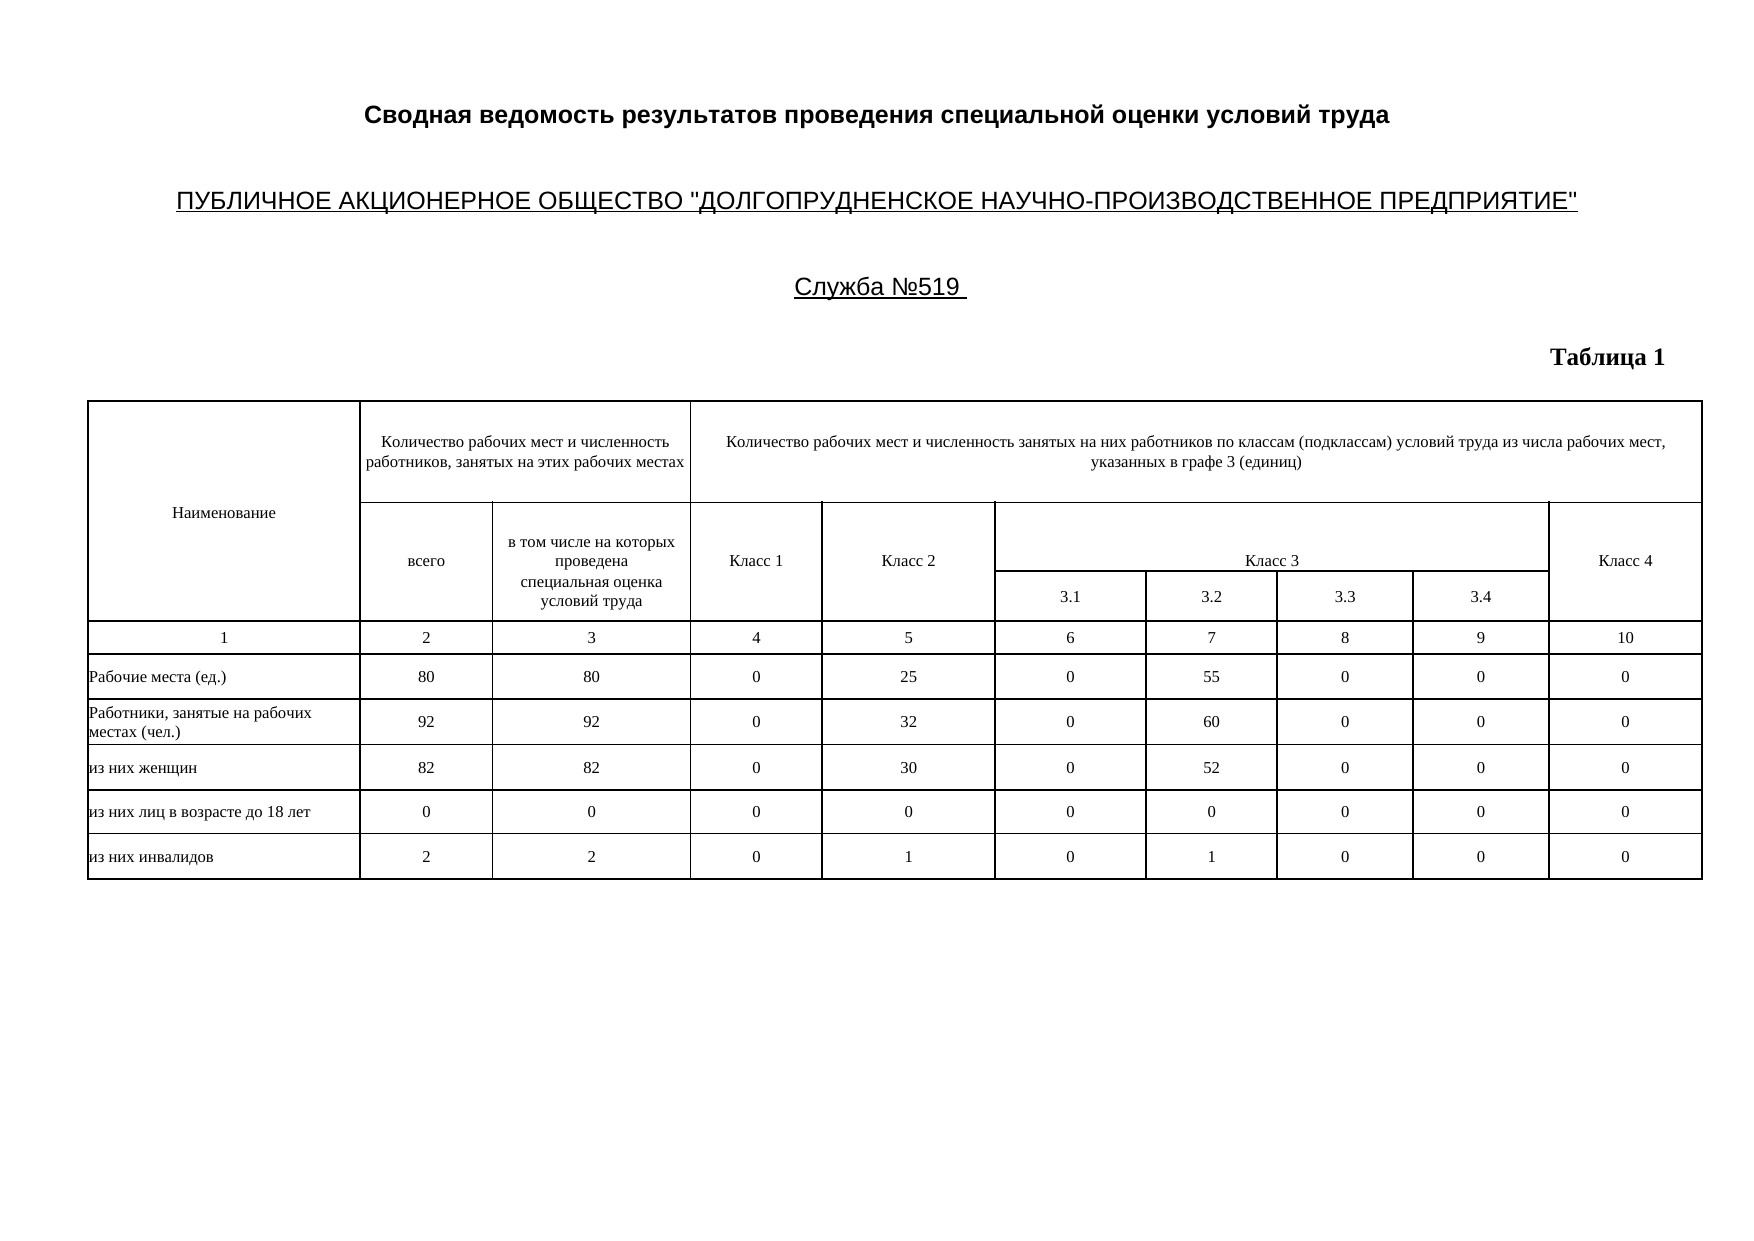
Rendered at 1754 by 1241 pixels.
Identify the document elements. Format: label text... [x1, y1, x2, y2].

table_cell 0 [823, 791, 994, 833]
table_cell всего [361, 503, 492, 570]
table_cell 80 [361, 655, 492, 698]
table_cell 25 [823, 655, 994, 698]
table_cell 0 [493, 791, 690, 833]
table_cell 7 [1147, 622, 1276, 653]
table_cell 0 [691, 791, 821, 833]
table_cell 3.2 [1147, 572, 1276, 620]
table_cell 0 [1550, 700, 1701, 744]
table_cell 0 [691, 655, 821, 698]
text Сводная ведомость результатов проведения специальной оценки условий труда [89, 100, 1665, 129]
table_cell 8 [1278, 622, 1412, 653]
table_cell [691, 570, 821, 620]
table_cell 6 [996, 622, 1145, 653]
table_cell 82 [361, 745, 492, 789]
table_cell [1550, 570, 1701, 620]
table_cell 0 [1550, 745, 1701, 789]
table_cell Класс 1 [691, 503, 821, 570]
table_cell 0 [996, 655, 1145, 698]
table_cell 0 [996, 791, 1145, 833]
table_cell из них лиц в возрасте до 18 лет [89, 791, 359, 833]
table_cell Класс 2 [823, 503, 994, 570]
table_cell 3.3 [1278, 572, 1412, 620]
table_cell 92 [361, 700, 492, 744]
table_cell 0 [1414, 791, 1548, 833]
table_cell 0 [1550, 655, 1701, 698]
table_cell 5 [823, 622, 994, 653]
table_cell 0 [361, 791, 492, 833]
table_cell [89, 570, 359, 620]
table_cell 0 [996, 700, 1145, 744]
table_cell 1 [823, 834, 994, 878]
table_cell 3 [493, 622, 690, 653]
table_cell 82 [493, 745, 690, 789]
table_header [89, 402, 359, 501]
table_cell 0 [691, 834, 821, 878]
table_cell 60 [1147, 700, 1276, 744]
table_cell 0 [1278, 791, 1412, 833]
text Служба №519 [89, 272, 1665, 301]
table_cell Рабочие места (ед.) [89, 655, 359, 698]
table_cell 0 [1550, 791, 1701, 833]
table_cell Наименование [89, 501, 359, 570]
table_cell Класс 3 [996, 503, 1548, 570]
table_cell 92 [493, 700, 690, 744]
table_cell 0 [1278, 655, 1412, 698]
table_cell из них инвалидов [89, 834, 359, 878]
table_cell 4 [691, 622, 821, 653]
table_cell 1 [1147, 834, 1276, 878]
table_cell 0 [1414, 834, 1548, 878]
table_cell 30 [823, 745, 994, 789]
table_cell Класс 4 [1550, 503, 1701, 570]
table_cell [823, 570, 994, 620]
table_cell 2 [361, 834, 492, 878]
table_cell 0 [1278, 745, 1412, 789]
table_header Количество рабочих мест и численность работников, занятых на этих рабочих местах [361, 402, 690, 501]
table_cell 0 [1550, 834, 1701, 878]
table_cell 2 [493, 834, 690, 878]
table_cell из них женщин [89, 745, 359, 789]
table_cell 0 [1414, 745, 1548, 789]
table_cell 0 [996, 745, 1145, 789]
table_cell 1 [89, 622, 359, 653]
table_cell в том числе на которых проведена [493, 503, 690, 570]
table_cell 0 [1278, 700, 1412, 744]
table_cell 0 [1147, 791, 1276, 833]
table_cell 0 [1414, 655, 1548, 698]
text Таблица 1 [89, 342, 1665, 371]
table_cell 3.4 [1414, 572, 1548, 620]
table_cell 32 [823, 700, 994, 744]
table_cell 0 [691, 745, 821, 789]
table_cell 0 [1414, 700, 1548, 744]
table_cell 80 [493, 655, 690, 698]
table_cell 2 [361, 622, 492, 653]
table_cell 0 [996, 834, 1145, 878]
table_cell Работники, занятые на рабочих местах (чел.) [89, 700, 359, 744]
table_header Количество рабочих мест и численность занятых на них работников по классам (подклассам) условий труда из числа рабочих мест, указанных в графе 3 (единиц) [691, 402, 1701, 501]
table_cell 55 [1147, 655, 1276, 698]
table_cell [361, 570, 492, 620]
table_cell 52 [1147, 745, 1276, 789]
table_cell 0 [691, 700, 821, 744]
table_cell 10 [1550, 622, 1701, 653]
table_cell 0 [1278, 834, 1412, 878]
table_cell 3.1 [996, 572, 1145, 620]
table_cell 9 [1414, 622, 1548, 653]
text Публичное акционерное общество "Долгопрудненское научно-производственное предприятие" [89, 186, 1665, 215]
table_cell специальная оценка условий труда [493, 570, 690, 620]
